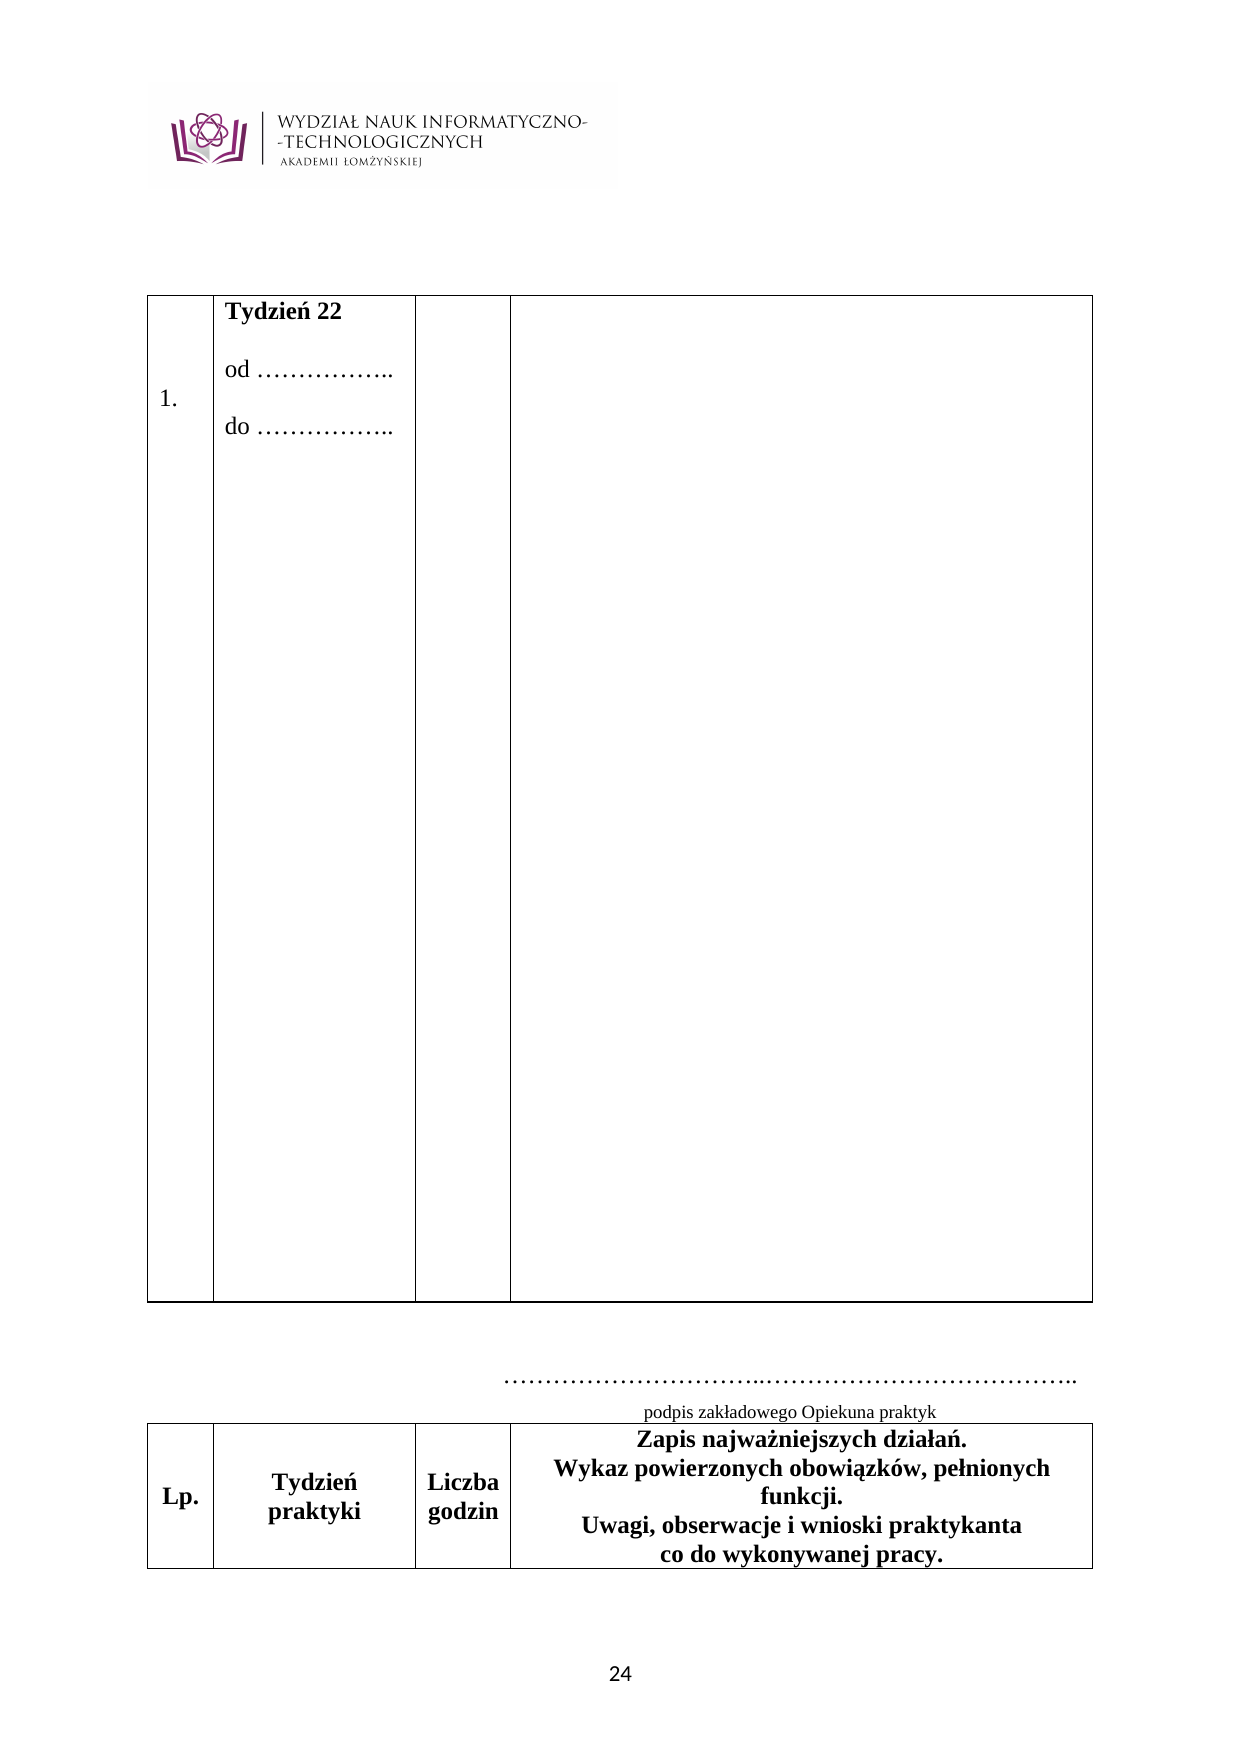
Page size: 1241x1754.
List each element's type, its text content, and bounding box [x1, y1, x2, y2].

table_header Liczba godzin [416, 1424, 510, 1568]
table_header Zapis najważniejszych działań. Wykaz powierzonych obowiązków, pełnionych funkcji. Uwagi, obserwacje i wnioski praktykanta co do wykonywanej pracy. [511, 1424, 1092, 1568]
text …………………………..……………………………….. [487, 1360, 1093, 1389]
table_header Lp. [148, 1424, 213, 1568]
table_cell 1. [148, 296, 213, 1301]
table_cell Tydzień 22 od …………….. do …………….. [214, 296, 415, 1301]
table_cell [416, 296, 510, 1301]
table_cell [511, 296, 1092, 1301]
table_header Tydzień praktyki [214, 1424, 415, 1568]
picture [147, 82, 618, 189]
text podpis zakładowego Opiekuna praktyk [487, 1401, 1093, 1423]
